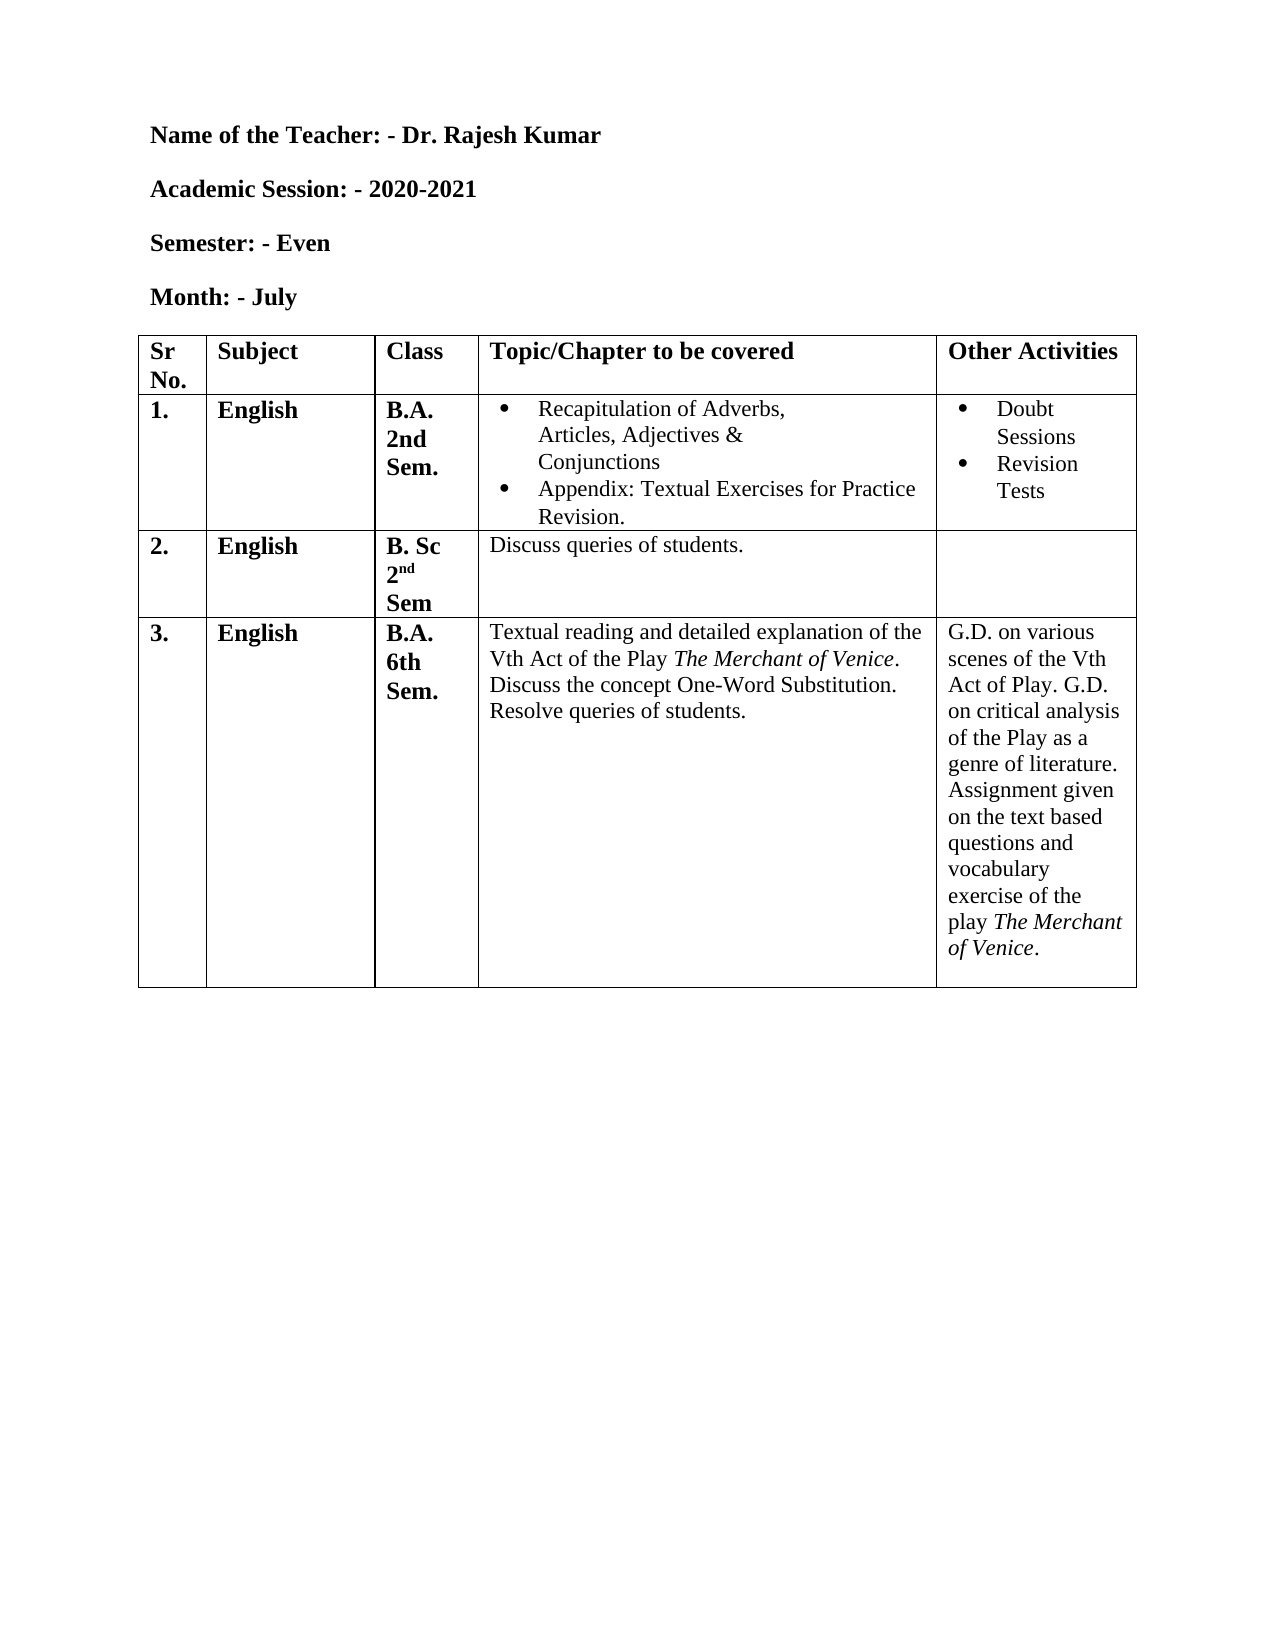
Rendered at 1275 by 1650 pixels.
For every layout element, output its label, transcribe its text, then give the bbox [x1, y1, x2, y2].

table_header Class [376, 336, 478, 394]
table_cell English [207, 618, 374, 987]
table_cell B.A. 2nd Sem. [376, 395, 478, 530]
table_header Subject [207, 336, 374, 394]
text Semester: - Even [150, 228, 1125, 256]
table_cell Recapitulation of Adverbs, Articles, Adjectives & Conjunctions Appendix: Textual Exercises for Practice Revision. [479, 395, 936, 530]
table_cell Textual reading and detailed explanation of the Vth Act of the Play The Merchant of Venice. Discuss the concept One-Word Substitution. Resolve queries of students. [479, 618, 936, 987]
text Month: - July [150, 282, 1125, 310]
table_cell 3. [139, 618, 206, 987]
table_header Sr No. [139, 336, 206, 394]
table_header Other Activities [937, 336, 1136, 394]
table_cell B.A. 6th Sem. [376, 618, 478, 987]
table_cell B. Sc 2nd Sem [376, 531, 478, 617]
table_header Topic/Chapter to be covered [479, 336, 936, 394]
text Academic Session: - 2020-2021 [150, 174, 1125, 203]
text Name of the Teacher: - Dr. Rajesh Kumar [150, 120, 1125, 149]
table_cell Doubt Sessions Revision Tests [937, 395, 1136, 530]
table_cell G.D. on various scenes of the Vth Act of Play. G.D. on critical analysis of the Play as a genre of literature. Assignment given on the text based questions and vocabulary exercise of the play The Merchant of Venice. [937, 618, 1136, 987]
table_cell 1. [139, 395, 206, 530]
table_cell English [207, 531, 374, 617]
table_cell 2. [139, 531, 206, 617]
table_cell Discuss queries of students. [479, 531, 936, 617]
table_cell English [207, 395, 374, 530]
table_cell [937, 531, 1136, 617]
